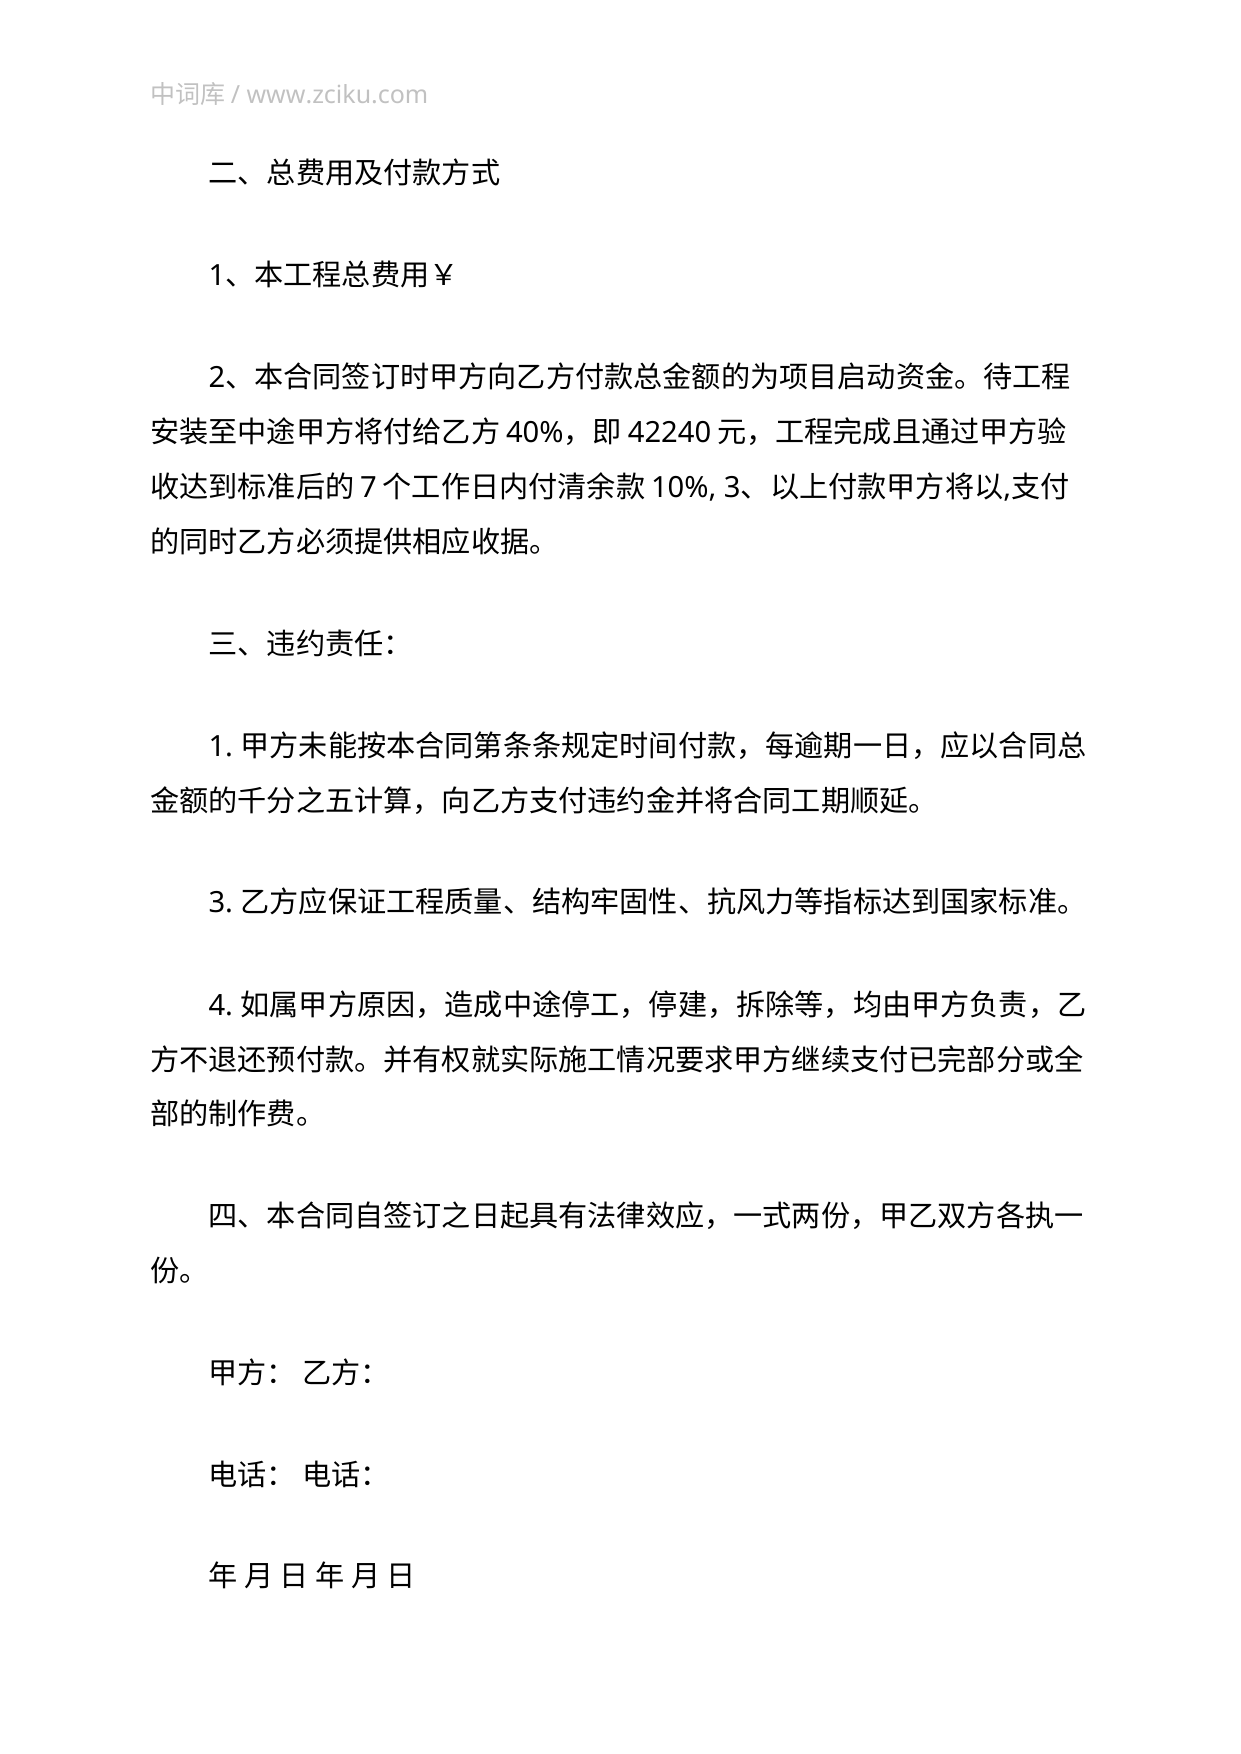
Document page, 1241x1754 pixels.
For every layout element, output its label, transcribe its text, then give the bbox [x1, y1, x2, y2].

text 四、本合同自签订之日起具有法律效应，一式两份，甲乙双方各执一份。 [150, 1193, 1090, 1290]
text 4. 如属甲方原因，造成中途停工，停建，拆除等，均由甲方负责，乙方不退还预付款。并有权就实际施工情况要求甲方继续支付已完部分或全部的制作费。 [150, 981, 1090, 1133]
text 2、本合同签订时甲方向乙方付款总金额的为项目启动资金。待工程安装至中途甲方将付给乙方40%，即42240元，工程完成且通过甲方验收达到标准后的7个工作日内付清余款10%, 3、以上付款甲方将以,支付的同时乙方必须提供相应收据。 [150, 354, 1090, 561]
text 二、总费用及付款方式 [150, 150, 1090, 192]
text 甲方： 乙方： [150, 1349, 1090, 1392]
text 三、违约责任： [150, 621, 1090, 663]
text 1、本工程总费用￥ [150, 252, 1090, 294]
text 3. 乙方应保证工程质量、结构牢固性、抗风力等指标达到国家标准。 [150, 879, 1090, 921]
text 1. 甲方未能按本合同第条条规定时间付款，每逾期一日，应以合同总金额的千分之五计算，向乙方支付违约金并将合同工期顺延。 [150, 722, 1090, 819]
text 电话： 电话： [150, 1451, 1090, 1493]
text 年 月 日 年 月 日 [150, 1553, 1090, 1595]
